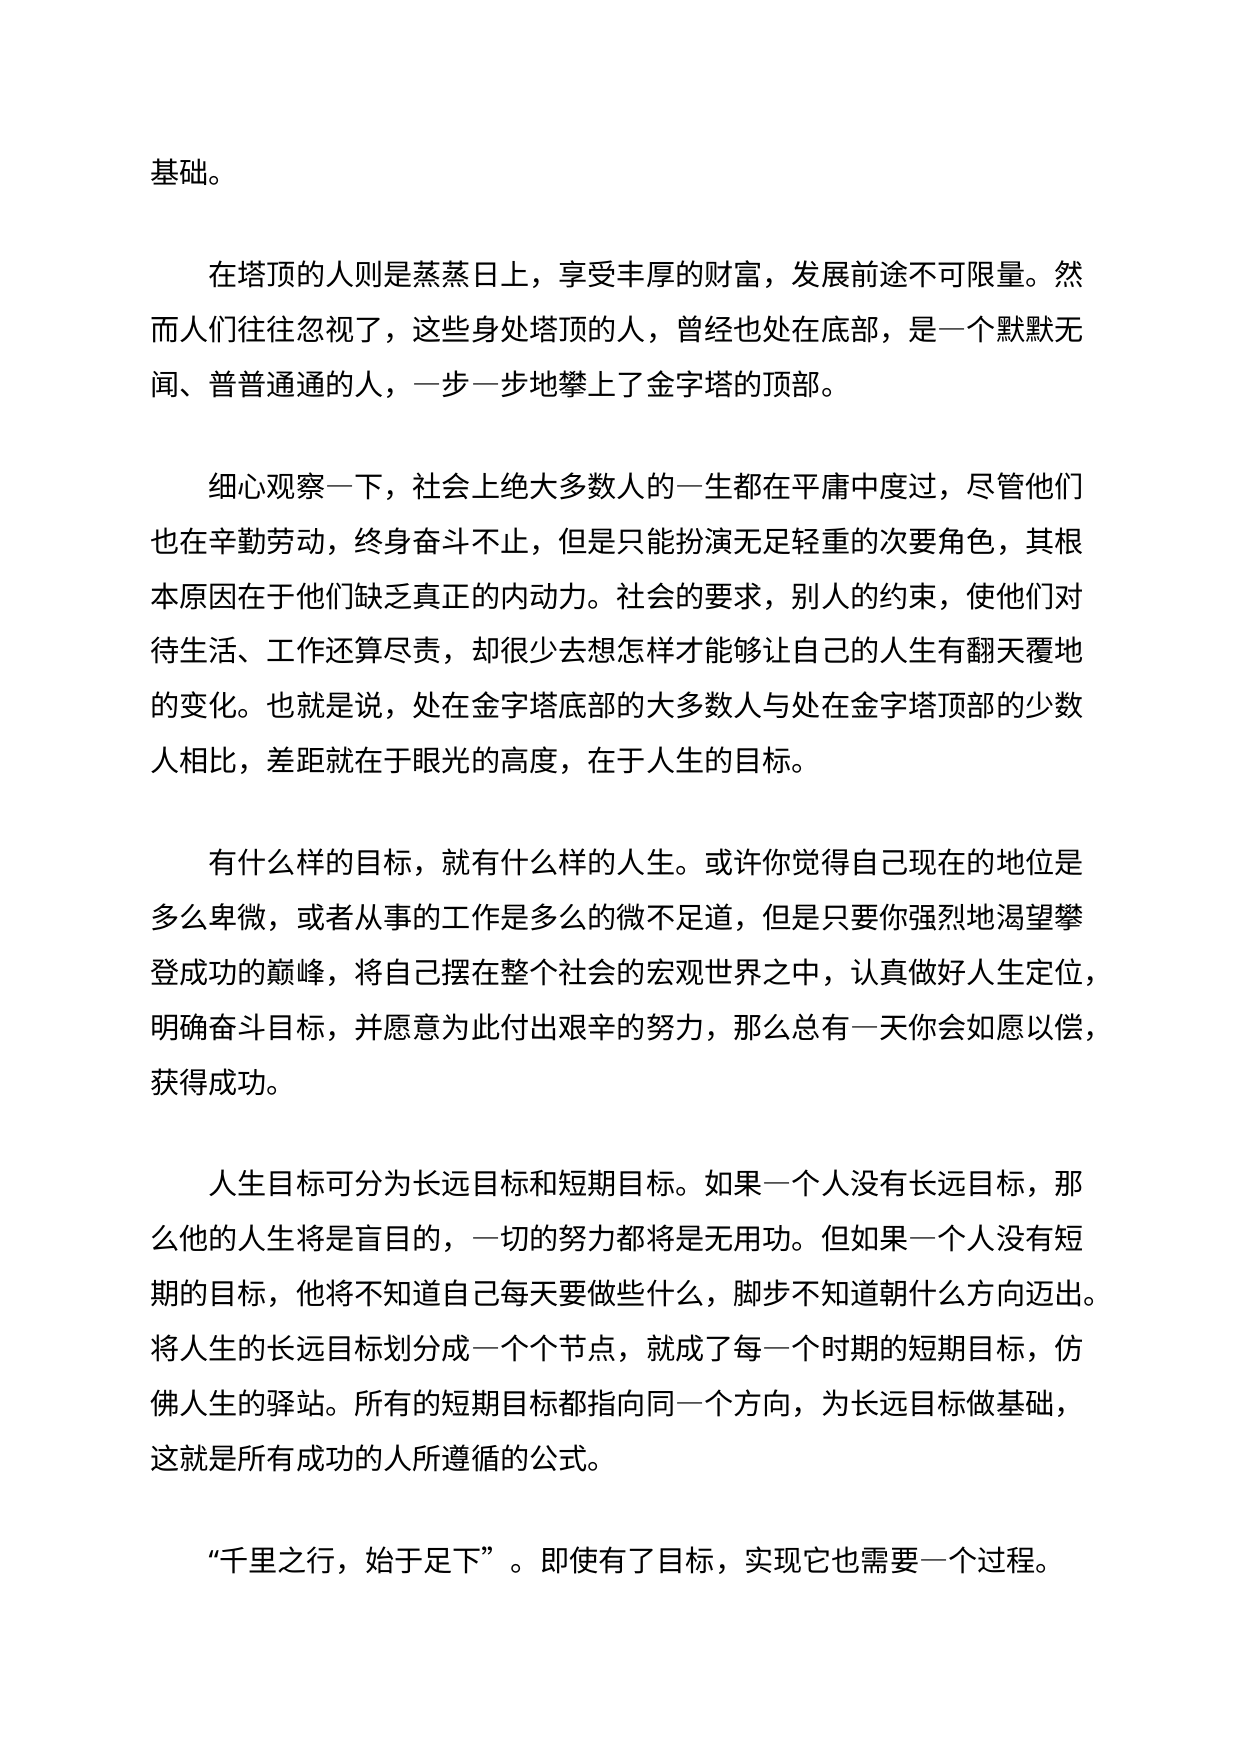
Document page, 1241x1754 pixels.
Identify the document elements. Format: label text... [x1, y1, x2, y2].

text 有什么样的目标，就有什么样的人生。或许你觉得自己现在的地位是多么卑微，或者从事的工作是多么的微不足道，但是只要你强烈地渴望攀登成功的巅峰，将自己摆在整个社会的宏观世界之中，认真做好人生定位，明确奋斗目标，并愿意为此付出艰辛的努力，那么总有—天你会如愿以偿，获得成功。 [150, 839, 1090, 1101]
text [150, 150, 1090, 192]
text 细心观察—下，社会上绝大多数人的—生都在平庸中度过，尽管他们也在辛勤劳动，终身奋斗不止，但是只能扮演无足轻重的次要角色，其根本原因在于他们缺乏真正的内动力。社会的要求，别人的约束，使他们对待生活、工作还算尽责，却很少去想怎样才能够让自己的人生有翻天覆地的变化。也就是说，处在金字塔底部的大多数人与处在金字塔顶部的少数人相比，差距就在于眼光的高度，在于人生的目标。 [150, 463, 1090, 780]
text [150, 1537, 1090, 1579]
text 人生目标可分为长远目标和短期目标。如果—个人没有长远目标，那么他的人生将是盲目的，—切的努力都将是无用功。但如果—个人没有短期的目标，他将不知道自己每天要做些什么，脚步不知道朝什么方向迈出。将人生的长远目标划分成—个个节点，就成了每—个时期的短期目标，仿佛人生的驿站。所有的短期目标都指向同—个方向，为长远目标做基础，这就是所有成功的人所遵循的公式。 [150, 1161, 1090, 1478]
text 在塔顶的人则是蒸蒸日上，享受丰厚的财富，发展前途不可限量。然而人们往往忽视了，这些身处塔顶的人，曾经也处在底部，是—个默默无闻、普普通通的人，—步—步地攀上了金字塔的顶部。 [150, 252, 1090, 404]
